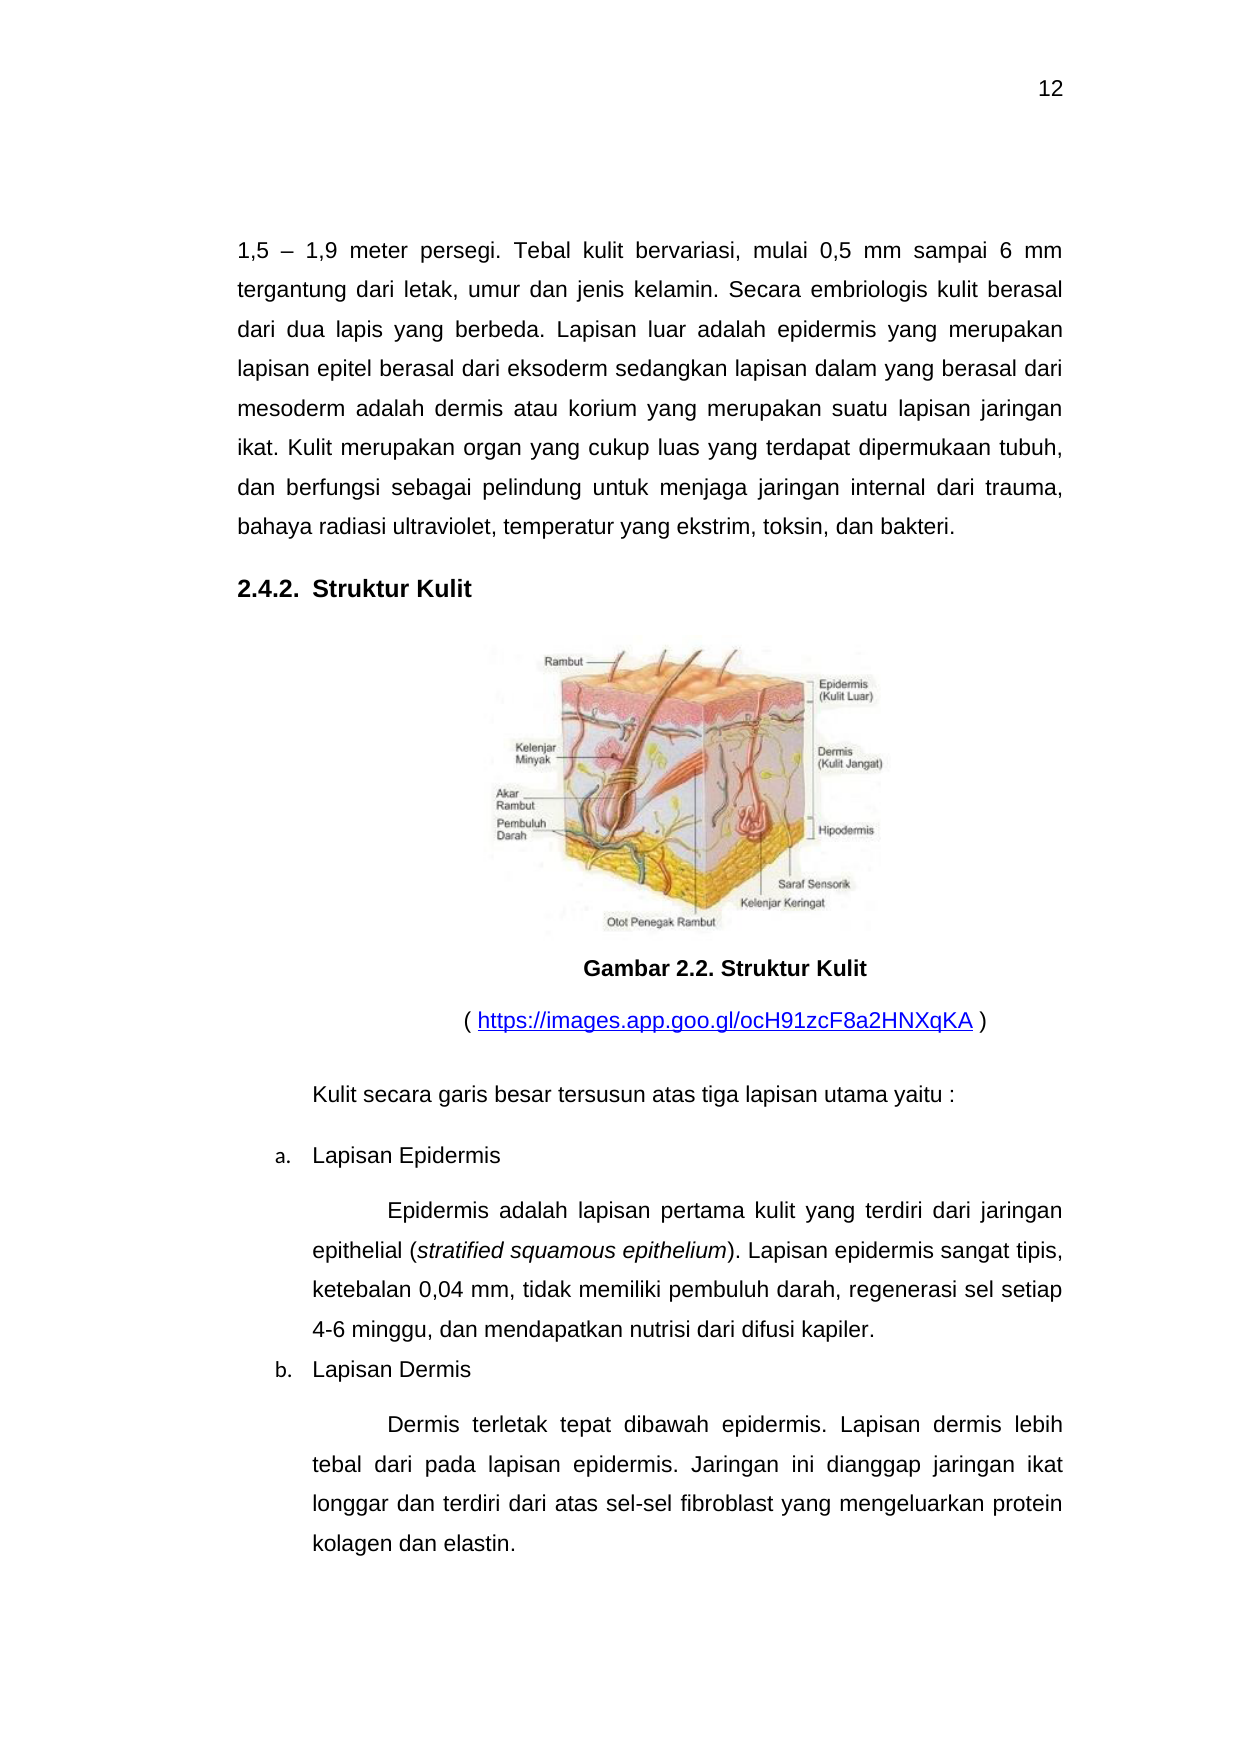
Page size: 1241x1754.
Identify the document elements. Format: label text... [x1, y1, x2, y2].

list Gambar 2.2. Struktur Kulit [349, 954, 1063, 981]
list Lapisan Epidermis [274, 1141, 1063, 1169]
text Kulit secara garis besar tersusun atas tiga lapisan utama yaitu : [237, 1081, 1063, 1107]
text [237, 237, 1063, 540]
list ( https://images.app.goo.gl/ocH91zcF8a2HNXqKA ) [349, 1007, 1063, 1034]
subtitle Struktur Kulit [237, 574, 1063, 602]
text Dermis terletak tepat dibawah epidermis. Lapisan dermis lebih tebal dari pada lapisan epidermis. Jaringan ini dianggap jaringan ikat longgar dan terdiri dari atas sel-sel fibroblast yang mengeluarkan protein kolagen dan elastin. [312, 1411, 1063, 1556]
list Lapisan Dermis [274, 1355, 1063, 1383]
list Epidermis adalah lapisan pertama kulit yang terdiri dari jaringan epithelial (stratified squamous epithelium). Lapisan epidermis sangat tipis, ketebalan 0,04 mm, tidak memiliki pembuluh darah, regenerasi sel setiap 4-6 minggu, dan mendapatkan nutrisi dari difusi kapiler. [312, 1197, 1063, 1342]
